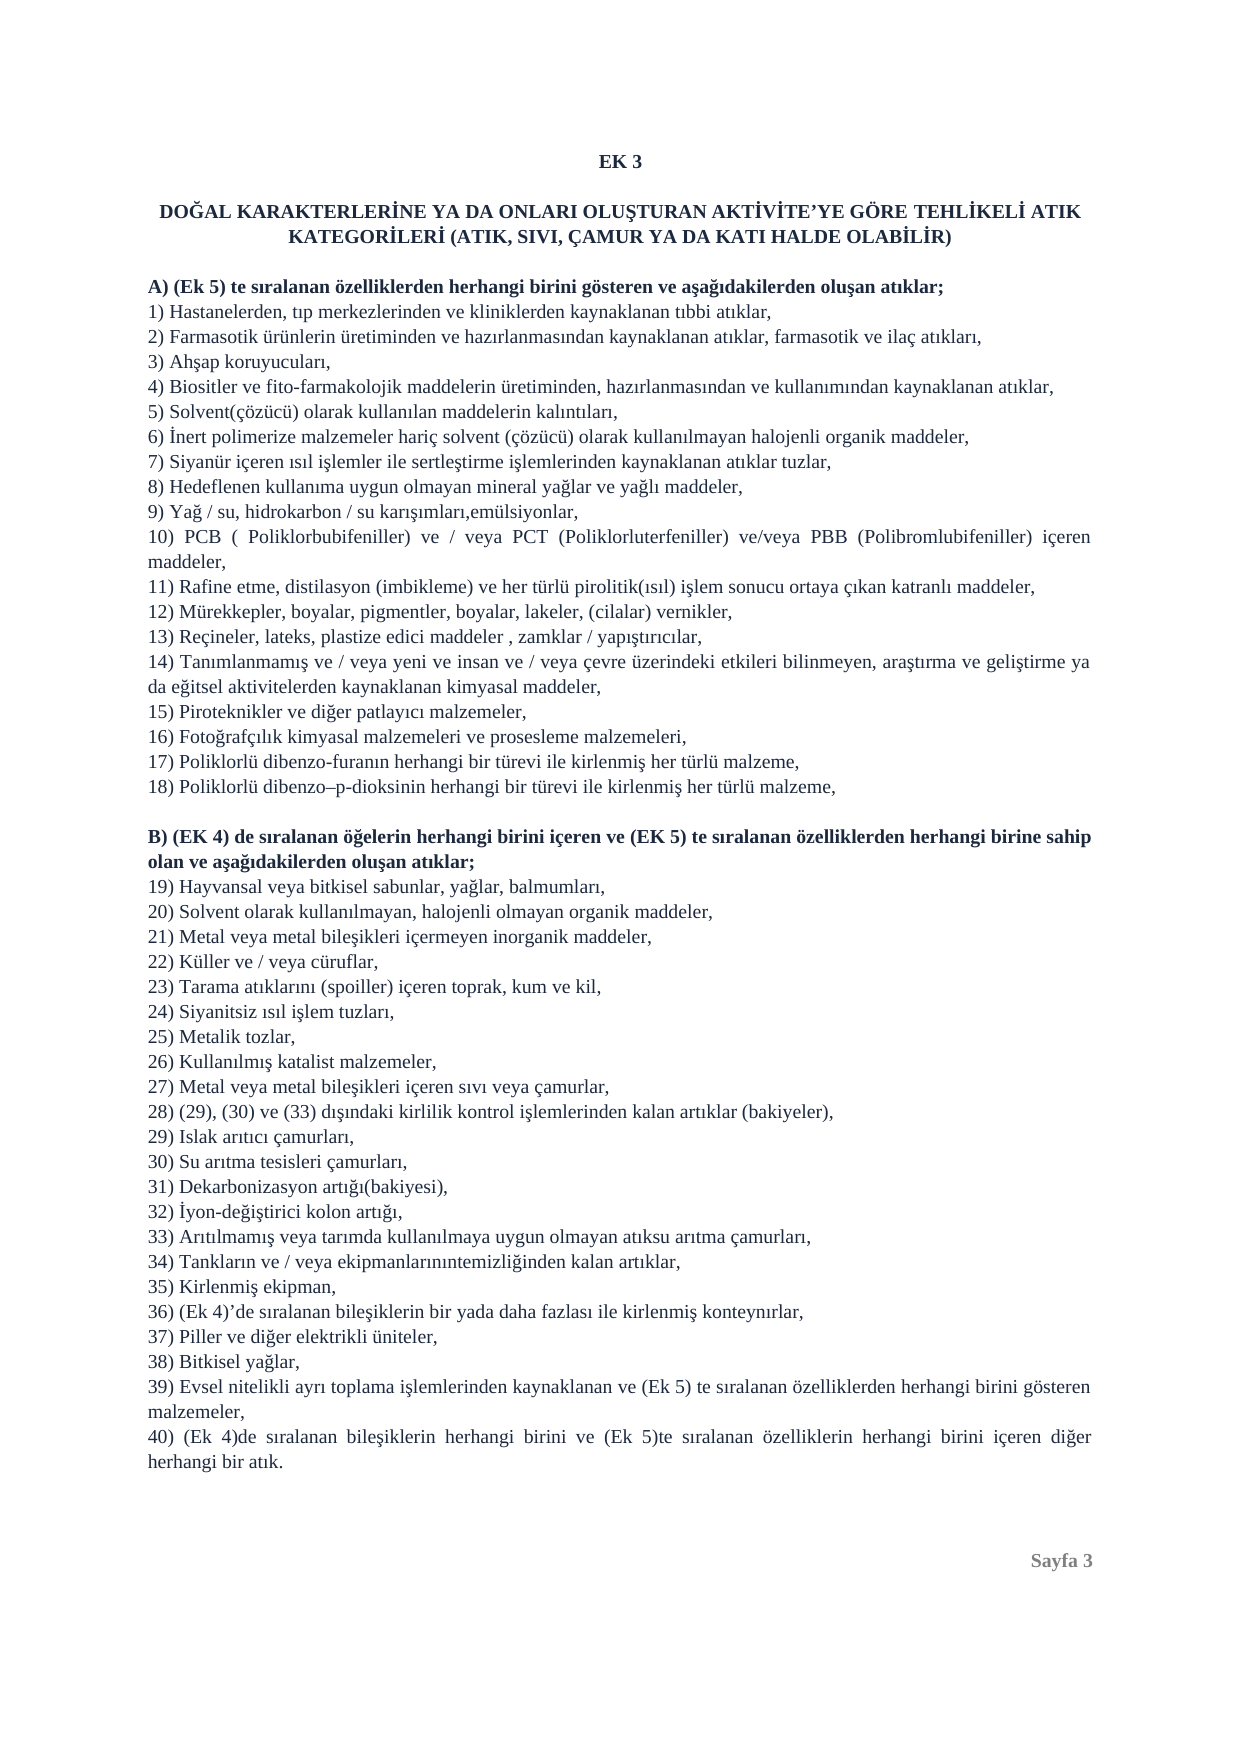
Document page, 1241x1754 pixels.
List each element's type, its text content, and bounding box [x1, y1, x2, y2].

text 16) Fotoğrafçılık kimyasal malzemeleri ve prosesleme malzemeleri, [148, 723, 1093, 748]
text 40) (Ek 4)de sıralanan bileşiklerin herhangi birini ve (Ek 5)te sıralanan özelliklerin herhangi birini içeren diğer herhangi bir atık. [148, 1423, 1093, 1473]
text 37) Piller ve diğer elektrikli üniteler, [148, 1323, 1093, 1348]
text 36) (Ek 4)’de sıralanan bileşiklerin bir yada daha fazlası ile kirlenmiş konteynırlar, [148, 1298, 1093, 1323]
text 33) Arıtılmamış veya tarımda kullanılmaya uygun olmayan atıksu arıtma çamurları, [148, 1223, 1093, 1248]
text 4) Biositler ve fito-farmakolojik maddelerin üretiminden, hazırlanmasından ve kullanımından kaynaklanan atıklar, [148, 373, 1093, 398]
text 32) İyon-değiştirici kolon artığı, [148, 1198, 1093, 1223]
text 25) Metalik tozlar, [148, 1023, 1093, 1048]
text Sayfa 3 [148, 1548, 1093, 1572]
text 3) Ahşap koruyucuları, [148, 348, 1093, 373]
text 24) Siyanitsiz ısıl işlem tuzları, [148, 998, 1093, 1023]
text 38) Bitkisel yağlar, [148, 1348, 1093, 1373]
text 30) Su arıtma tesisleri çamurları, [148, 1148, 1093, 1173]
text 23) Tarama atıklarını (spoiller) içeren toprak, kum ve kil, [148, 973, 1093, 998]
text DOĞAL KARAKTERLERİNE YA DA ONLARI OLUŞTURAN AKTİVİTE’YE GÖRE TEHLİKELİ ATIK KATEGORİLERİ (ATIK, SIVI, ÇAMUR YA DA KATI HALDE OLABİLİR) [148, 198, 1093, 248]
text 21) Metal veya metal bileşikleri içermeyen inorganik maddeler, [148, 923, 1093, 948]
text 29) Islak arıtıcı çamurları, [148, 1123, 1093, 1148]
text 27) Metal veya metal bileşikleri içeren sıvı veya çamurlar, [148, 1073, 1093, 1098]
text 10) PCB ( Poliklorbubifeniller) ve / veya PCT (Poliklorluterfeniller) ve/veya PBB (Polibromlubifeniller) içeren maddeler, [148, 523, 1093, 573]
text 14) Tanımlanmamış ve / veya yeni ve insan ve / veya çevre üzerindeki etkileri bilinmeyen, araştırma ve geliştirme ya da eğitsel aktivitelerden kaynaklanan kimyasal maddeler, [148, 648, 1093, 698]
text 31) Dekarbonizasyon artığı(bakiyesi), [148, 1173, 1093, 1198]
text 12) Mürekkepler, boyalar, pigmentler, boyalar, lakeler, (cilalar) vernikler, [148, 598, 1093, 623]
text 34) Tankların ve / veya ekipmanlarınıntemizliğinden kalan artıklar, [148, 1248, 1093, 1273]
text 17) Poliklorlü dibenzo-furanın herhangi bir türevi ile kirlenmiş her türlü malzeme, [148, 748, 1093, 773]
text 7) Siyanür içeren ısıl işlemler ile sertleştirme işlemlerinden kaynaklanan atıklar tuzlar, [148, 448, 1093, 473]
text 6) İnert polimerize malzemeler hariç solvent (çözücü) olarak kullanılmayan halojenli organik maddeler, [148, 423, 1093, 448]
text 26) Kullanılmış katalist malzemeler, [148, 1048, 1093, 1073]
text 28) (29), (30) ve (33) dışındaki kirlilik kontrol işlemlerinden kalan artıklar (bakiyeler), [148, 1098, 1093, 1123]
text 39) Evsel nitelikli ayrı toplama işlemlerinden kaynaklanan ve (Ek 5) te sıralanan özelliklerden herhangi birini gösteren malzemeler, [148, 1373, 1093, 1423]
text EK 3 [148, 148, 1093, 173]
text 35) Kirlenmiş ekipman, [148, 1273, 1093, 1298]
text 5) Solvent(çözücü) olarak kullanılan maddelerin kalıntıları, [148, 398, 1093, 423]
text 22) Küller ve / veya cüruflar, [148, 948, 1093, 973]
text 13) Reçineler, lateks, plastize edici maddeler , zamklar / yapıştırıcılar, [148, 623, 1093, 648]
text 19) Hayvansal veya bitkisel sabunlar, yağlar, balmumları, [148, 873, 1093, 898]
text B) (EK 4) de sıralanan öğelerin herhangi birini içeren ve (EK 5) te sıralanan özelliklerden herhangi birine sahip olan ve aşağıdakilerden oluşan atıklar; [148, 823, 1093, 873]
text 20) Solvent olarak kullanılmayan, halojenli olmayan organik maddeler, [148, 898, 1093, 923]
text A) (Ek 5) te sıralanan özelliklerden herhangi birini gösteren ve aşağıdakilerden oluşan atıklar; [148, 273, 1093, 298]
text 11) Rafine etme, distilasyon (imbikleme) ve her türlü pirolitik(ısıl) işlem sonucu ortaya çıkan katranlı maddeler, [148, 573, 1093, 598]
text 18) Poliklorlü dibenzo–p-dioksinin herhangi bir türevi ile kirlenmiş her türlü malzeme, [148, 773, 1093, 798]
text 8) Hedeflenen kullanıma uygun olmayan mineral yağlar ve yağlı maddeler, [148, 473, 1093, 498]
text 15) Piroteknikler ve diğer patlayıcı malzemeler, [148, 698, 1093, 723]
text 9) Yağ / su, hidrokarbon / su karışımları,emülsiyonlar, [148, 498, 1093, 523]
text 1) Hastanelerden, tıp merkezlerinden ve kliniklerden kaynaklanan tıbbi atıklar, [148, 298, 1093, 323]
text 2) Farmasotik ürünlerin üretiminden ve hazırlanmasından kaynaklanan atıklar, farmasotik ve ilaç atıkları, [148, 323, 1093, 348]
